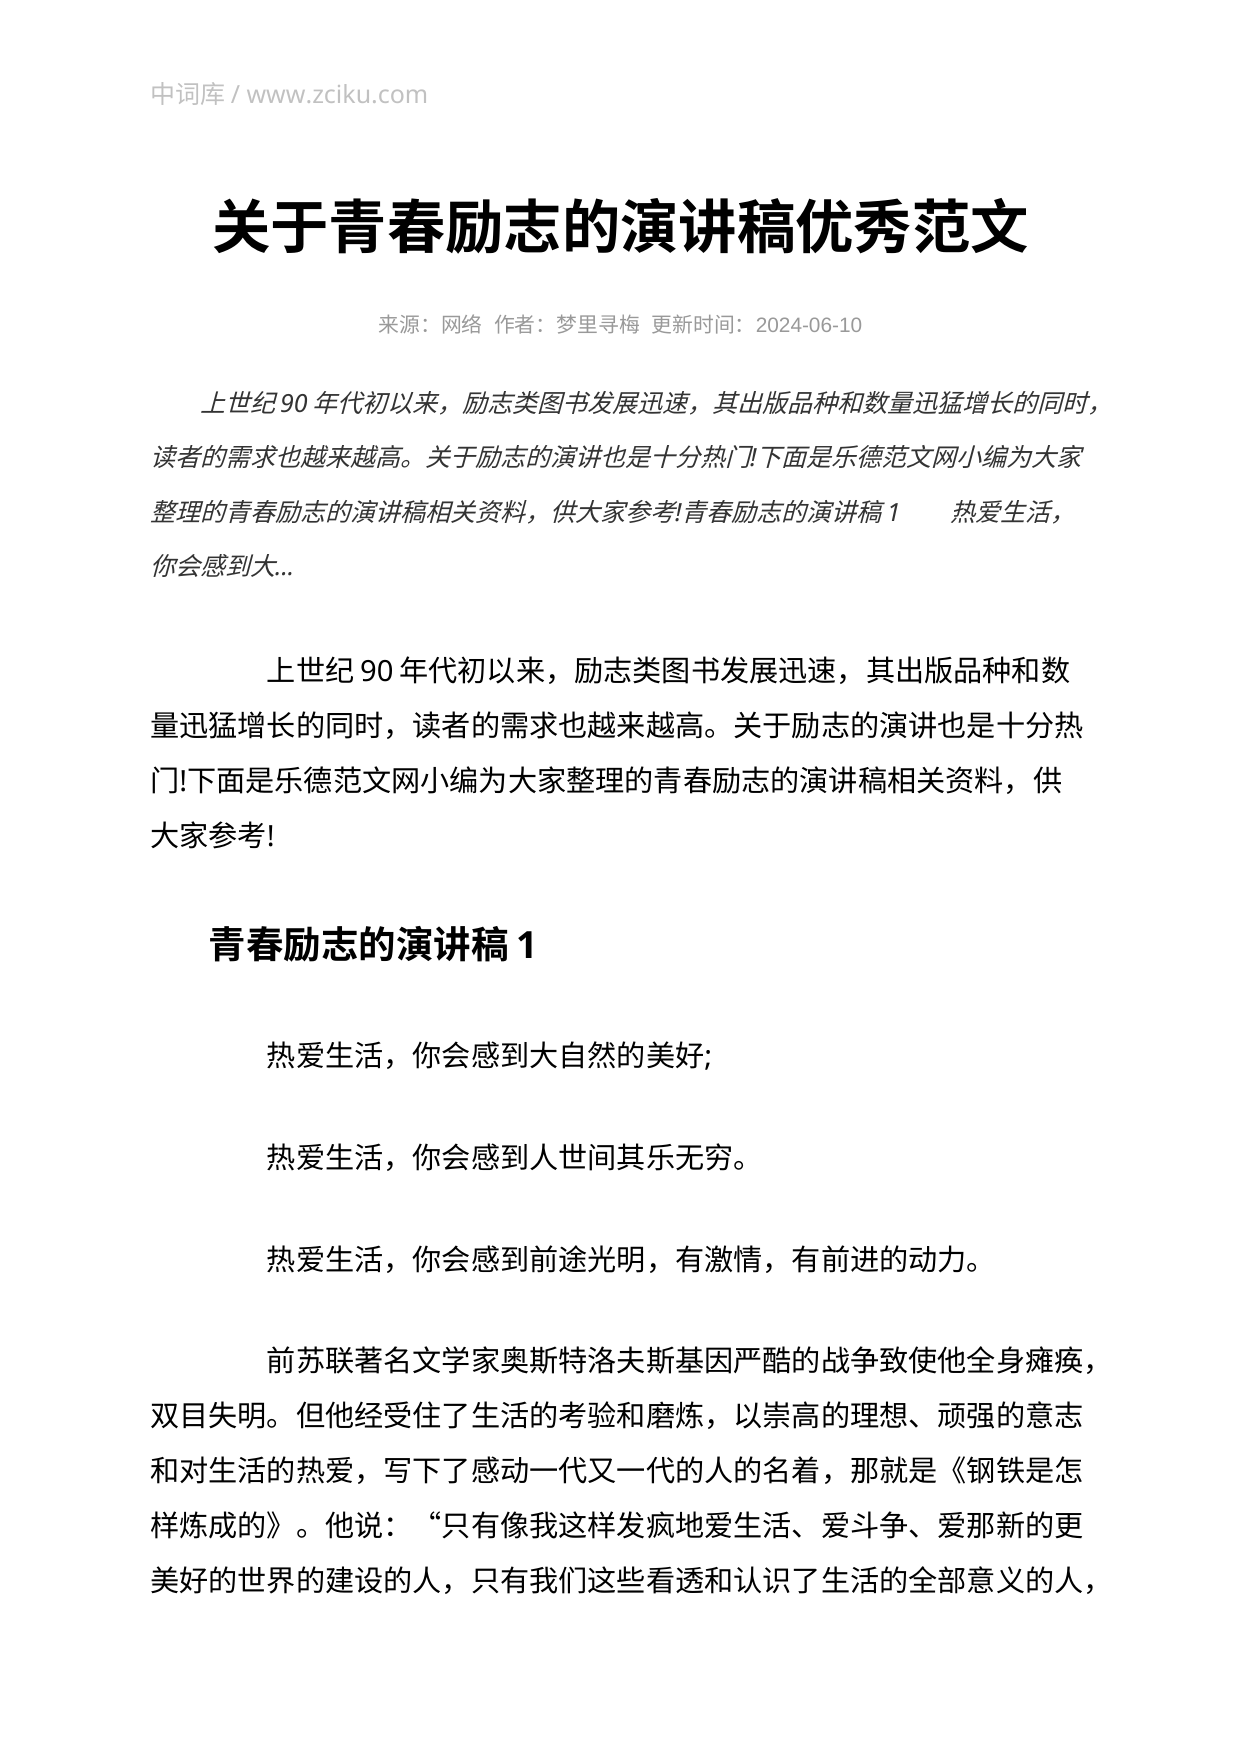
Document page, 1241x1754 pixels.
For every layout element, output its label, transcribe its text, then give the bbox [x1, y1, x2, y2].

text 热爱生活，你会感到人世间其乐无穷。 [150, 1134, 1090, 1177]
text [150, 1338, 1090, 1600]
text 上世纪90年代初以来，励志类图书发展迅速，其出版品种和数量迅猛增长的同时，读者的需求也越来越高。关于励志的演讲也是十分热门!下面是乐德范文网小编为大家整理的青春励志的演讲稿相关资料，供大家参考! [150, 648, 1090, 855]
subtitle 关于青春励志的演讲稿优秀范文 [150, 181, 1090, 266]
text 上世纪90年代初以来，励志类图书发展迅速，其出版品种和数量迅猛增长的同时，读者的需求也越来越高。关于励志的演讲也是十分热门!下面是乐德范文网小编为大家整理的青春励志的演讲稿相关资料，供大家参考!青春励志的演讲稿1 热爱生活，你会感到大... [150, 383, 1090, 583]
text 青春励志的演讲稿1 [150, 915, 1090, 969]
text 热爱生活，你会感到前途光明，有激情，有前进的动力。 [150, 1236, 1090, 1278]
text 来源：网络 作者：梦里寻梅 更新时间：2024-06-10 [150, 313, 1090, 337]
text 热爱生活，你会感到大自然的美好; [150, 1032, 1090, 1075]
